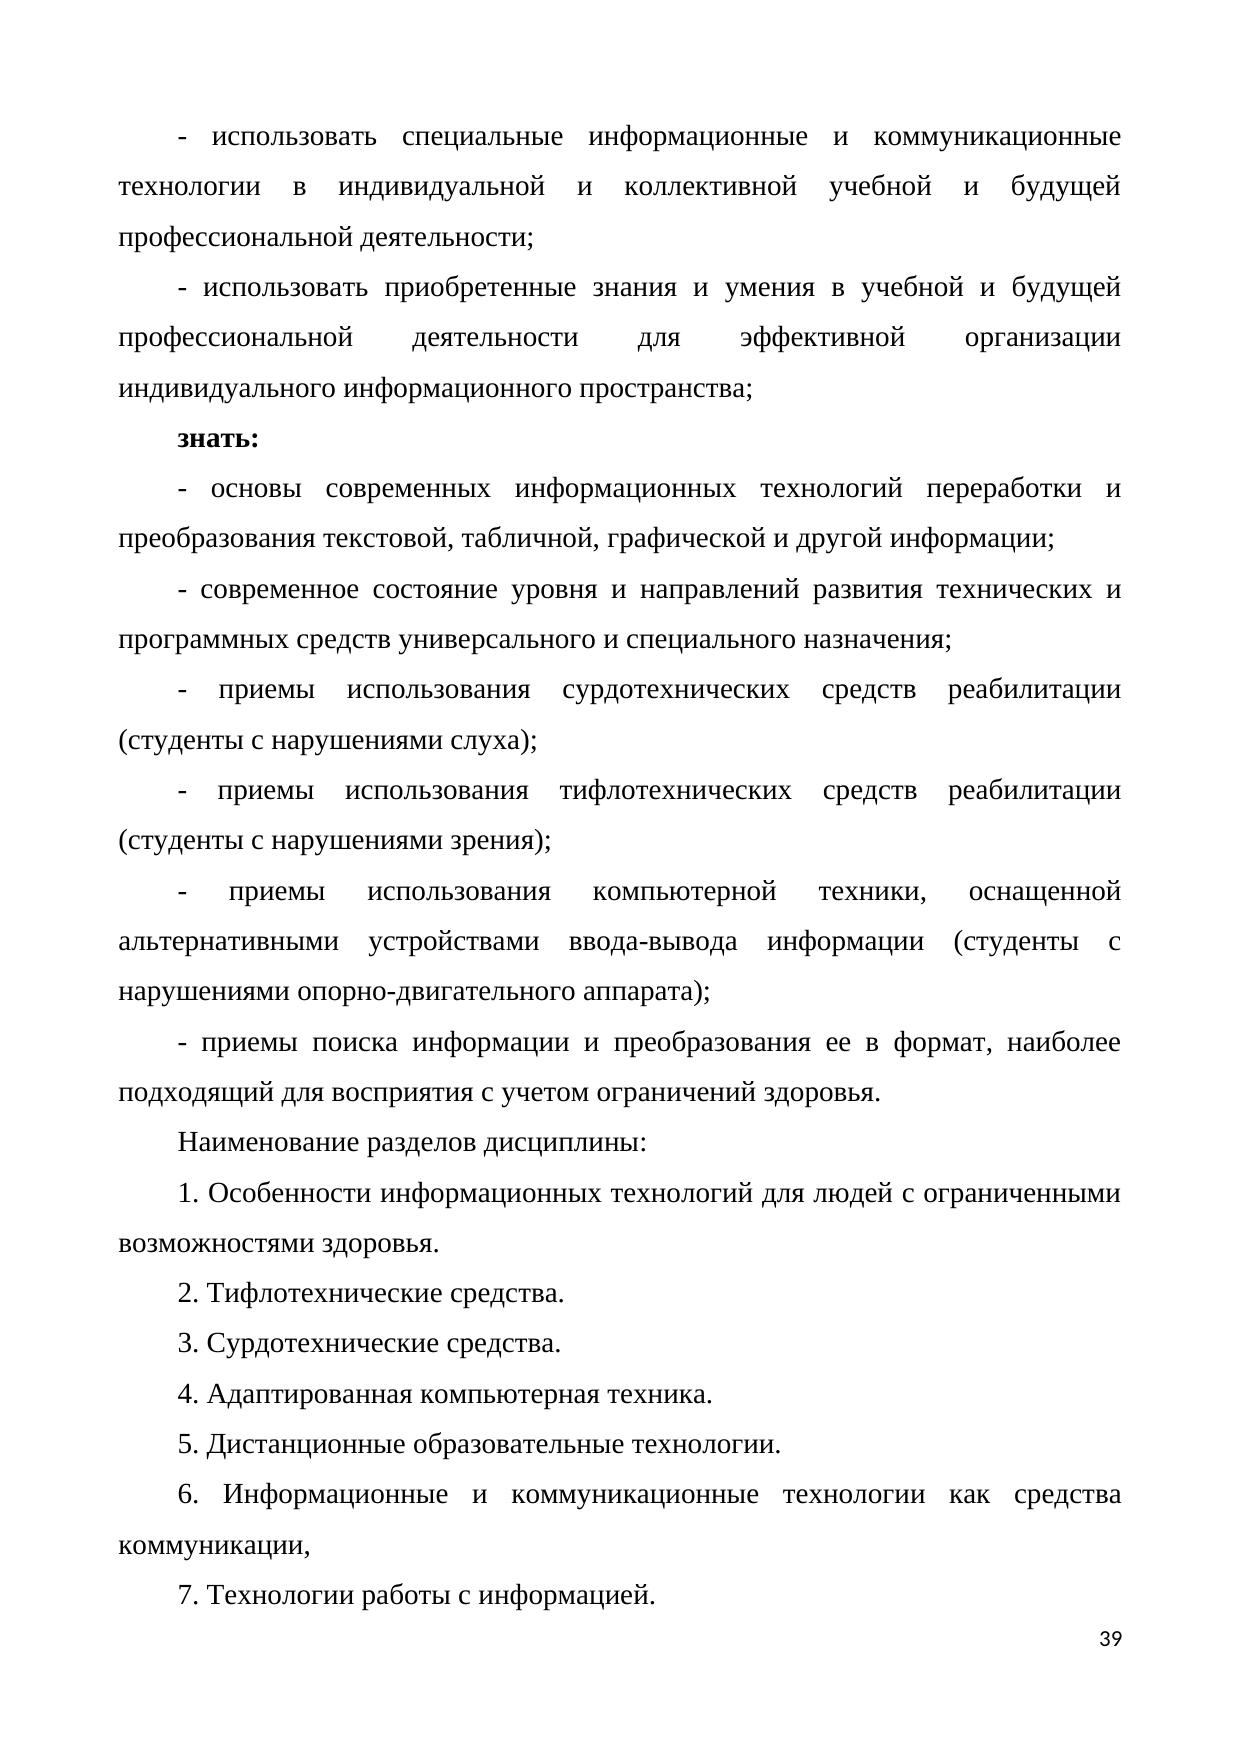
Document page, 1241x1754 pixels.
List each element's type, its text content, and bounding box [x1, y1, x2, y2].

text - приемы использования тифлотехнических средств реабилитации (студенты с нарушениями зрения); [118, 772, 1122, 856]
text 7. Технологии работы с информацией. [118, 1577, 1122, 1611]
text - приемы использования сурдотехнических средств реабилитации (студенты с нарушениями слуха); [118, 672, 1122, 755]
text знать: [118, 420, 1122, 453]
text 1. Особенности информационных технологий для людей с ограниченными возможностями здоровья. [118, 1175, 1122, 1258]
text 6. Информационные и коммуникационные технологии как средства коммуникации, [118, 1477, 1122, 1560]
text - использовать специальные информационные и коммуникационные технологии в индивидуальной и коллективной учебной и будущей профессиональной деятельности; [118, 118, 1122, 252]
text - приемы поиска информации и преобразования ее в формат, наиболее подходящий для восприятия с учетом ограничений здоровья. [118, 1024, 1122, 1108]
text 2. Тифлотехнические средства. [118, 1275, 1122, 1309]
text - современное состояние уровня и направлений развития технических и программных средств универсального и специального назначения; [118, 571, 1122, 655]
text - использовать приобретенные знания и умения в учебной и будущей профессиональной деятельности для эффективной организации индивидуального информационного пространства; [118, 269, 1122, 403]
text 5. Дистанционные образовательные технологии. [118, 1426, 1122, 1460]
text - приемы использования компьютерной техники, оснащенной альтернативными устройствами ввода-вывода информации (студенты с нарушениями опорно-двигательного аппарата); [118, 873, 1122, 1007]
text - основы современных информационных технологий переработки и преобразования текстовой, табличной, графической и другой информации; [118, 470, 1122, 554]
text 3. Сурдотехнические средства. [118, 1326, 1122, 1359]
text 4. Адаптированная компьютерная техника. [118, 1376, 1122, 1409]
text Наименование разделов дисциплины: [118, 1124, 1122, 1158]
